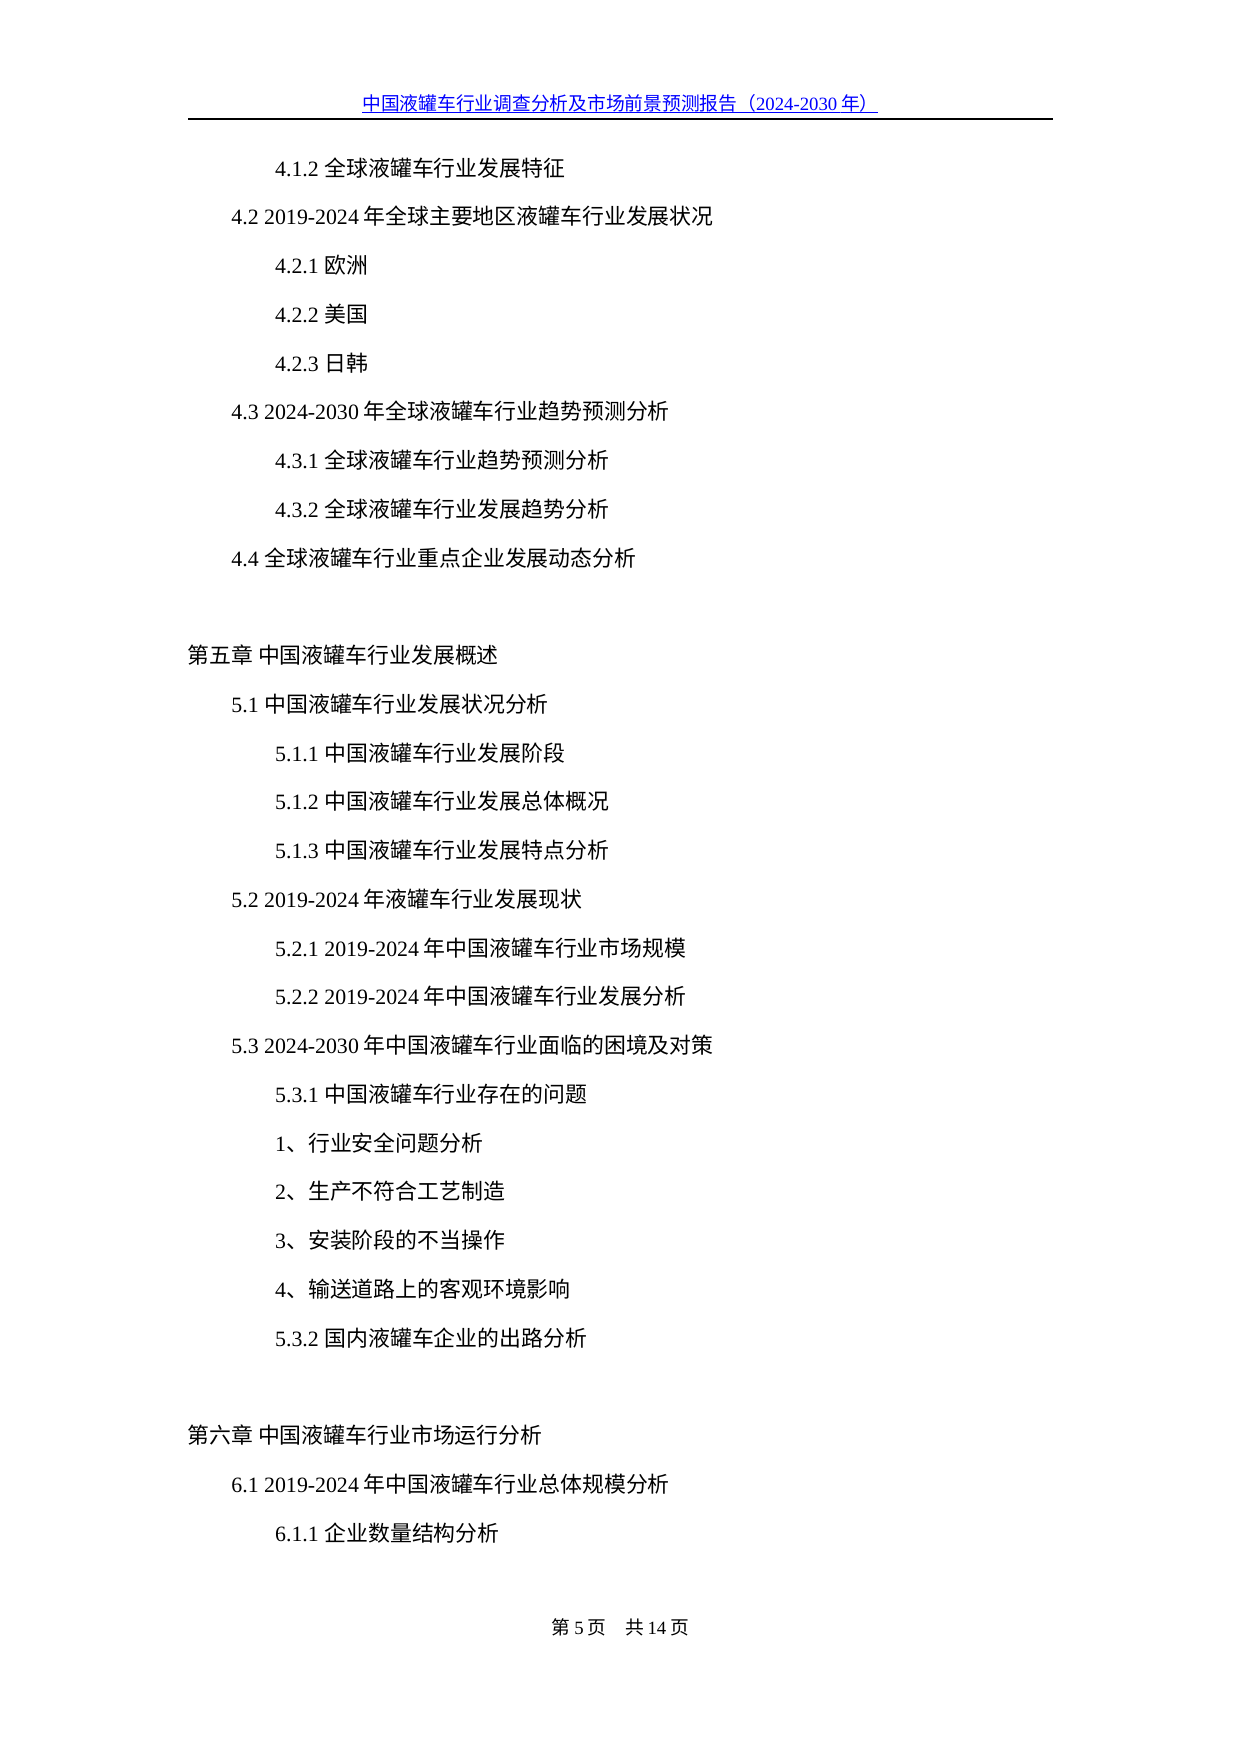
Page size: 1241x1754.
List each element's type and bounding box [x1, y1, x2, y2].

text [187, 150, 1053, 1548]
